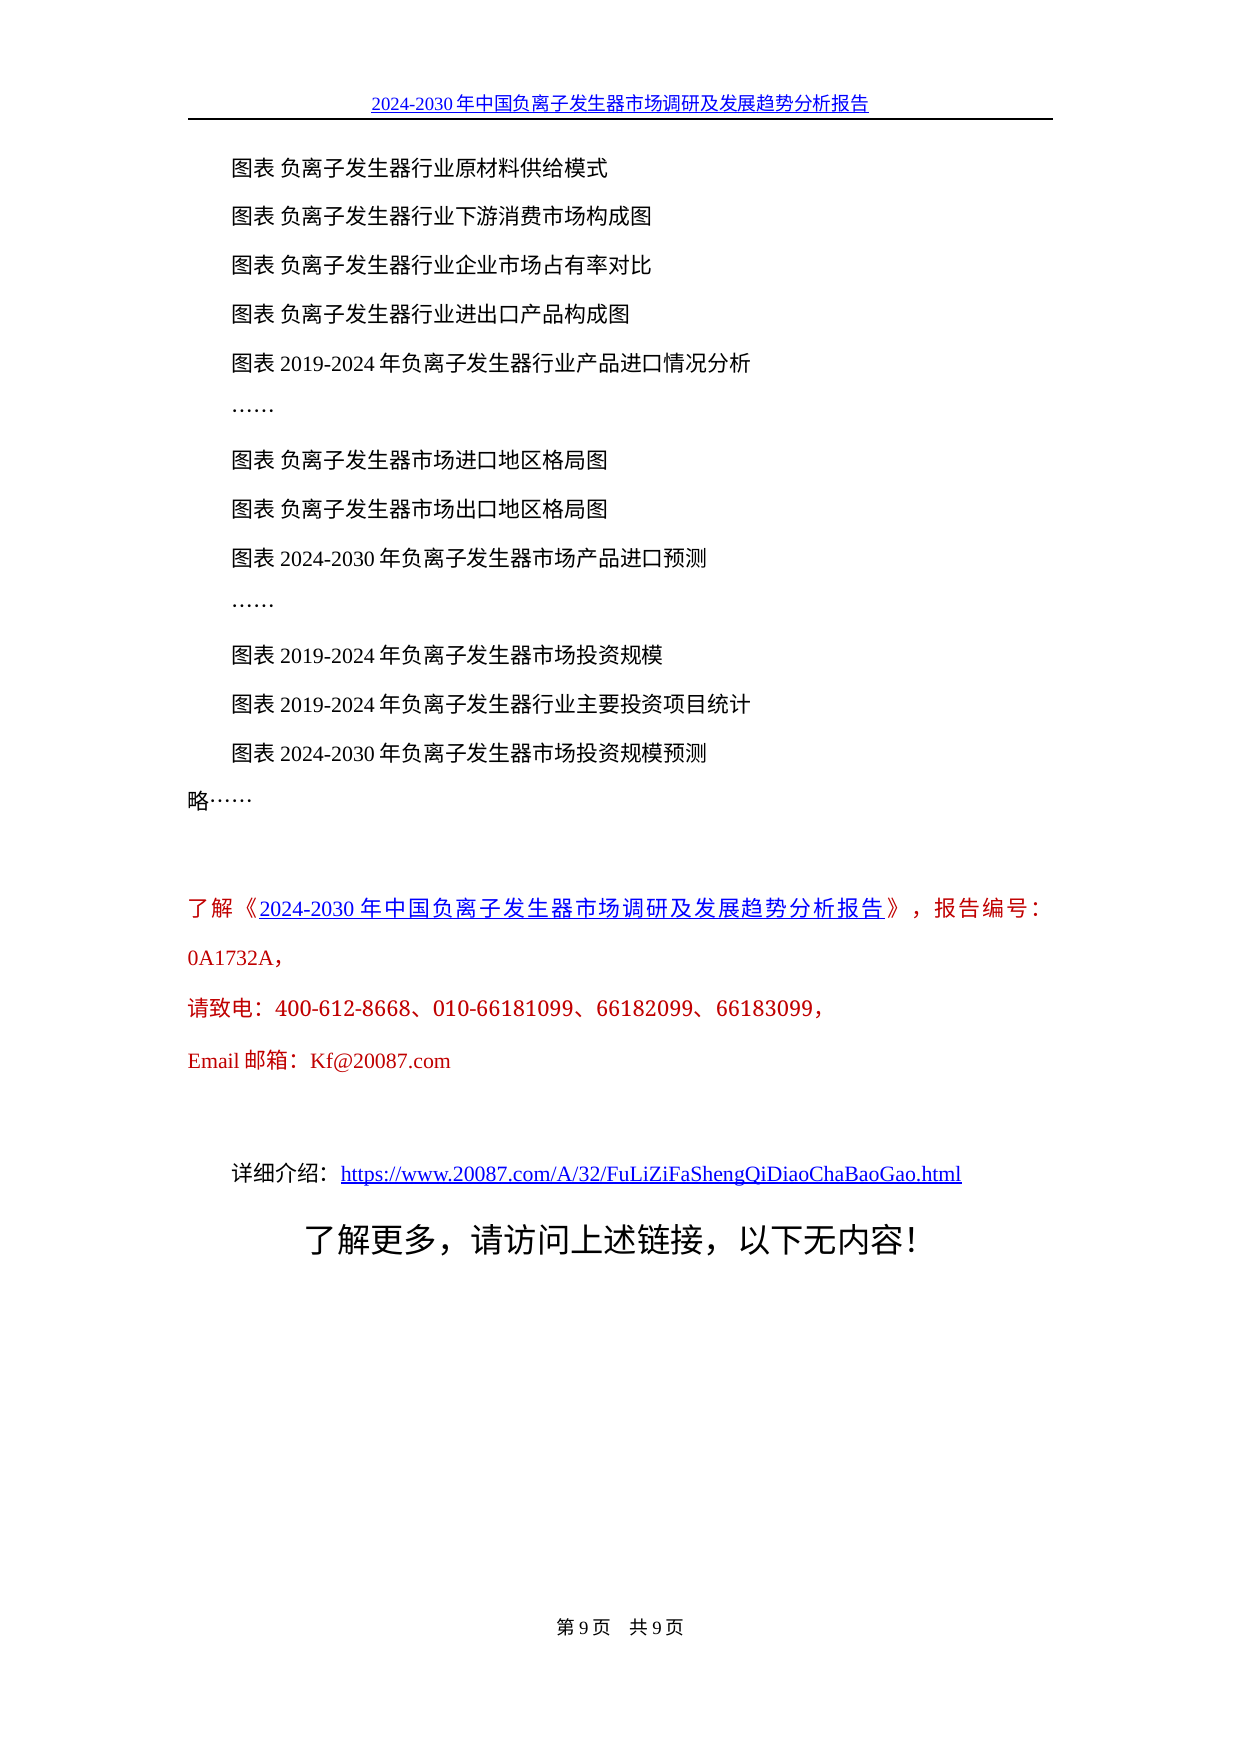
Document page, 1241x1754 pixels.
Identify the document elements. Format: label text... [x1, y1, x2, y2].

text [187, 150, 1053, 816]
text 了解《2024-2030年中国负离子发生器市场调研及发展趋势分析报告》，报告编号：0A1732A， [187, 890, 1053, 972]
text 详细介绍：https://www.20087.com/A/32/FuLiZiFaShengQiDiaoChaBaoGao.html [187, 1155, 1053, 1188]
text 请致电：400-612-8668、010-66181099、66182099、66183099， [187, 991, 1053, 1023]
title 了解更多，请访问上述链接，以下无内容！ [187, 1205, 1053, 1270]
text Email邮箱：Kf@20087.com [187, 1042, 1053, 1075]
